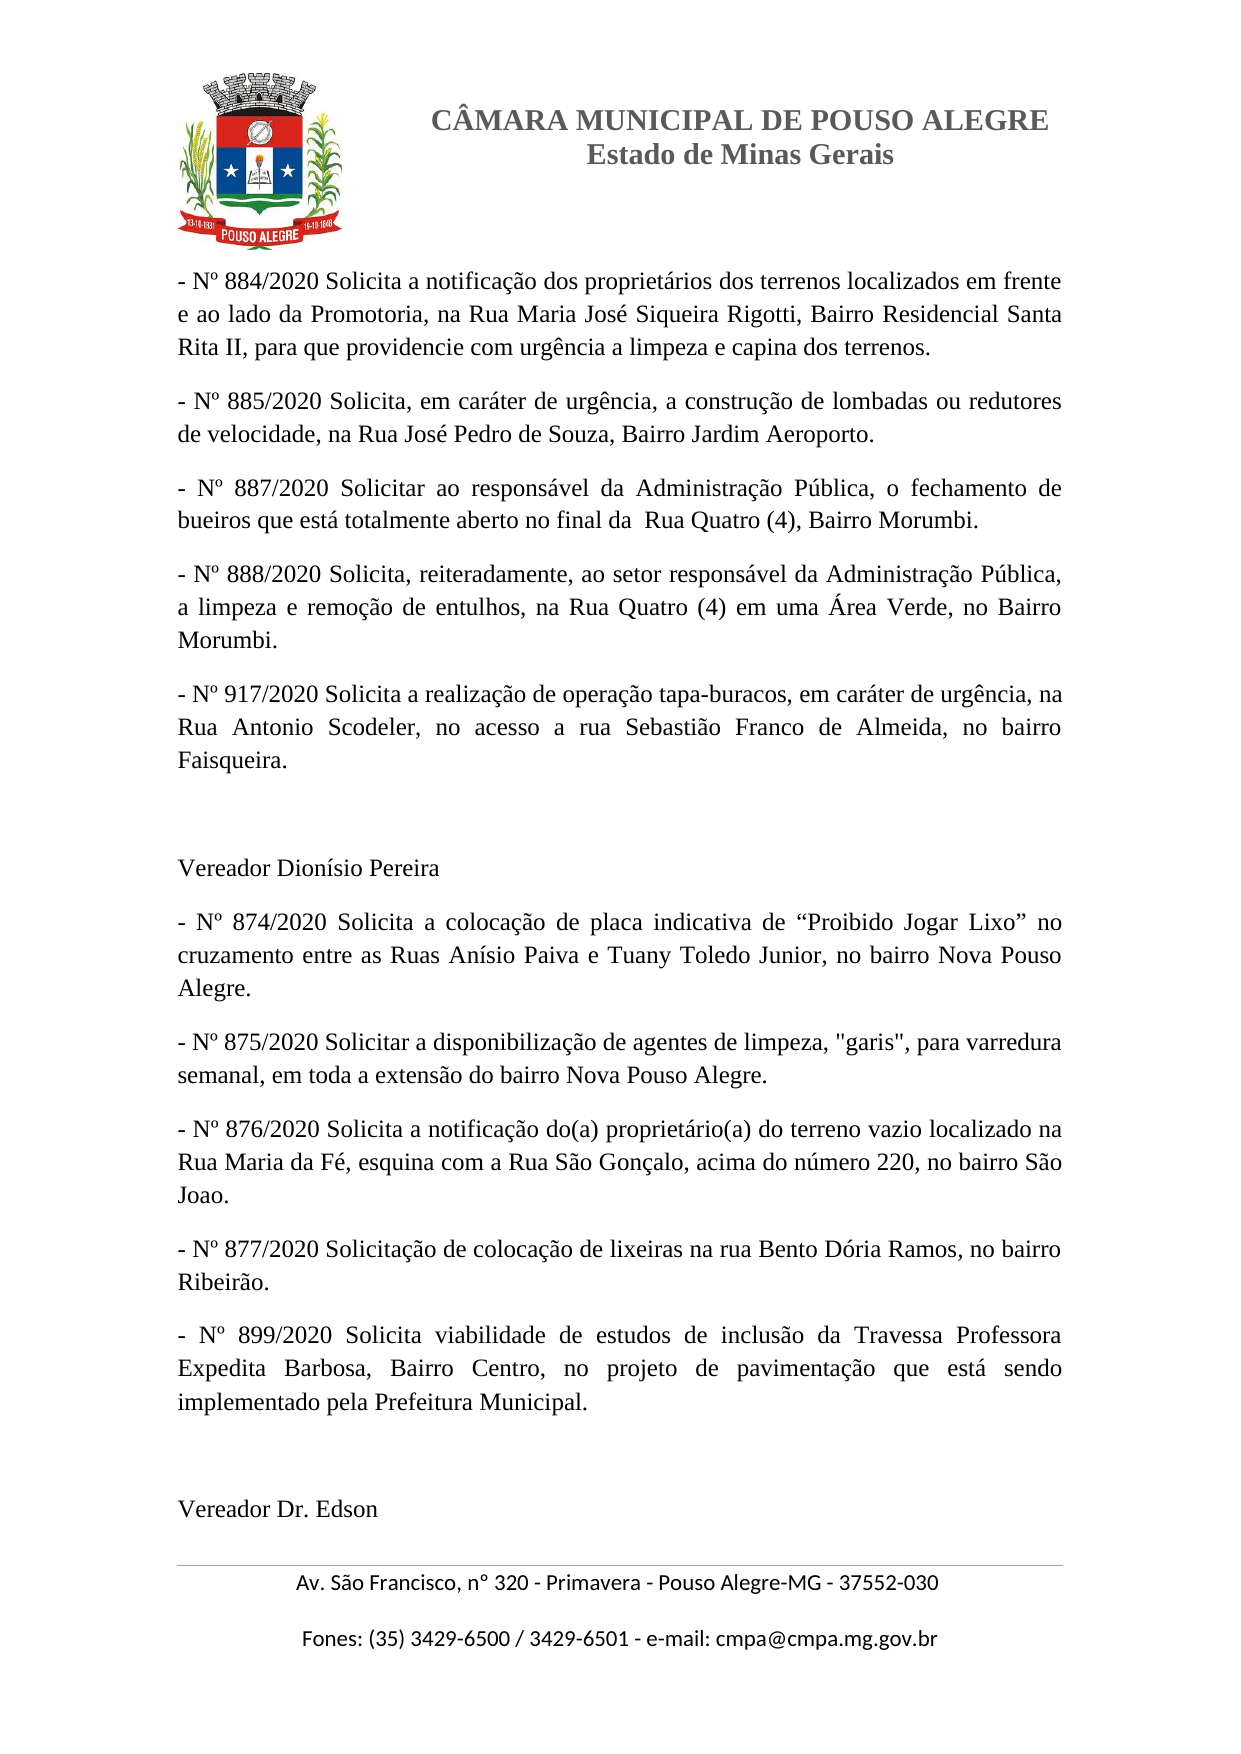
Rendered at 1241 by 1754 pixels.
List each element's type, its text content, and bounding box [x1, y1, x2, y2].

text - Nº 884/2020 Solicita a notificação dos proprietários dos terrenos localizados em frente e ao lado da Promotoria, na Rua Maria José Siqueira Rigotti, Bairro Residencial Santa Rita II, para que providencie com urgência a limpeza e capina dos terrenos. [177, 266, 1063, 361]
text - Nº 887/2020 Solicitar ao responsável da Administração Pública, o fechamento de bueiros que está totalmente aberto no final da Rua Quatro (4), Bairro Morumbi. [177, 473, 1063, 534]
text - Nº 917/2020 Solicita a realização de operação tapa-buracos, em caráter de urgência, na Rua Antonio Scodeler, no acesso a rua Sebastião Franco de Almeida, no bairro Faisqueira. [177, 679, 1063, 774]
text - Nº 888/2020 Solicita, reiteradamente, ao setor responsável da Administração Pública, a limpeza e remoção de entulhos, na Rua Quatro (4) em uma Área Verde, no Bairro Morumbi. [177, 559, 1063, 654]
text - Nº 875/2020 Solicitar a disponibilização de agentes de limpeza, "garis", para varredura semanal, em toda a extensão do bairro Nova Pouso Alegre. [177, 1027, 1063, 1089]
text - Nº 899/2020 Solicita viabilidade de estudos de inclusão da Travessa Professora Expedita Barbosa, Bairro Centro, no projeto de pavimentação que está sendo implementado pela Prefeitura Municipal. [177, 1321, 1063, 1415]
text Vereador Dr. Edson [177, 1494, 1063, 1523]
text - Nº 876/2020 Solicita a notificação do(a) proprietário(a) do terreno vazio localizado na Rua Maria da Fé, esquina com a Rua São Gonçalo, acima do número 220, no bairro São Joao. [177, 1114, 1063, 1208]
text - Nº 874/2020 Solicita a colocação de placa indicativa de “Proibido Jogar Lixo” no cruzamento entre as Ruas Anísio Paiva e Tuany Toledo Junior, no bairro Nova Pouso Alegre. [177, 907, 1063, 1002]
text - Nº 877/2020 Solicitação de colocação de lixeiras na rua Bento Dória Ramos, no bairro Ribeirão. [177, 1234, 1063, 1295]
picture [177, 73, 342, 250]
text Vereador Dionísio Pereira [177, 853, 1063, 882]
text - Nº 885/2020 Solicita, em caráter de urgência, a construção de lombadas ou redutores de velocidade, na Rua José Pedro de Souza, Bairro Jardim Aeroporto. [177, 386, 1063, 447]
